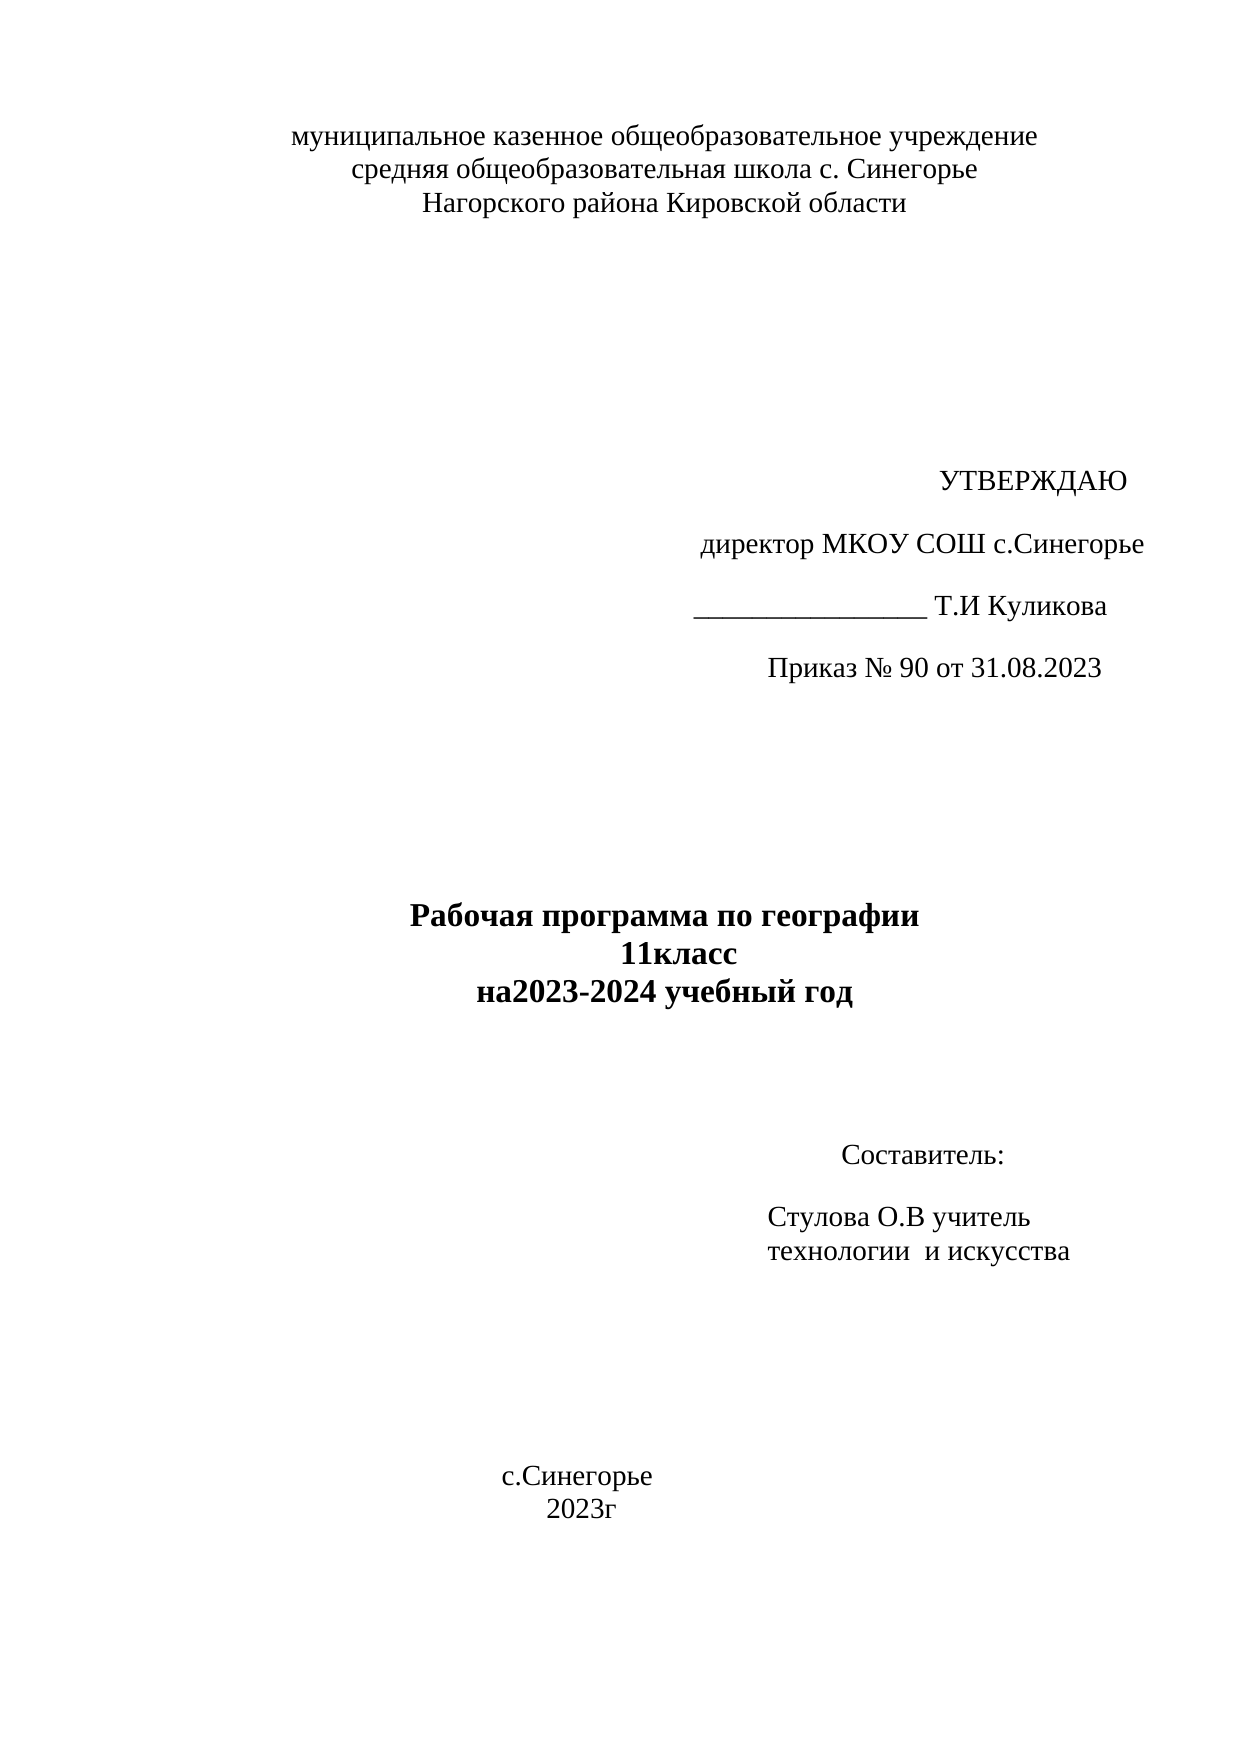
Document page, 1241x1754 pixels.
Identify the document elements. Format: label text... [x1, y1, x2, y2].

text 11класс [546, 933, 1152, 971]
text муниципальное казенное общеобразовательное учреждение [177, 118, 1152, 152]
text УТВЕРЖДАЮ [177, 463, 1152, 497]
text ________________ Т.И Куликова [693, 559, 1152, 622]
text 2023г [472, 1491, 1152, 1525]
text директор МКОУ СОШ с.Синегорье [693, 497, 1152, 559]
text с.Синегорье [398, 1458, 1152, 1491]
text на2023-2024 учебный год [177, 971, 1152, 1010]
text Стулова О.В учитель технологии и искусства [767, 1170, 1152, 1266]
text Нагорского района Кировской области [177, 185, 1152, 219]
text Рабочая программа по географии [177, 895, 1152, 933]
text Составитель: [841, 1108, 1152, 1170]
text средняя общеобразовательная школа с. Синегорье [177, 152, 1152, 185]
text Приказ № 90 от 31.08.2023 [767, 622, 1152, 684]
